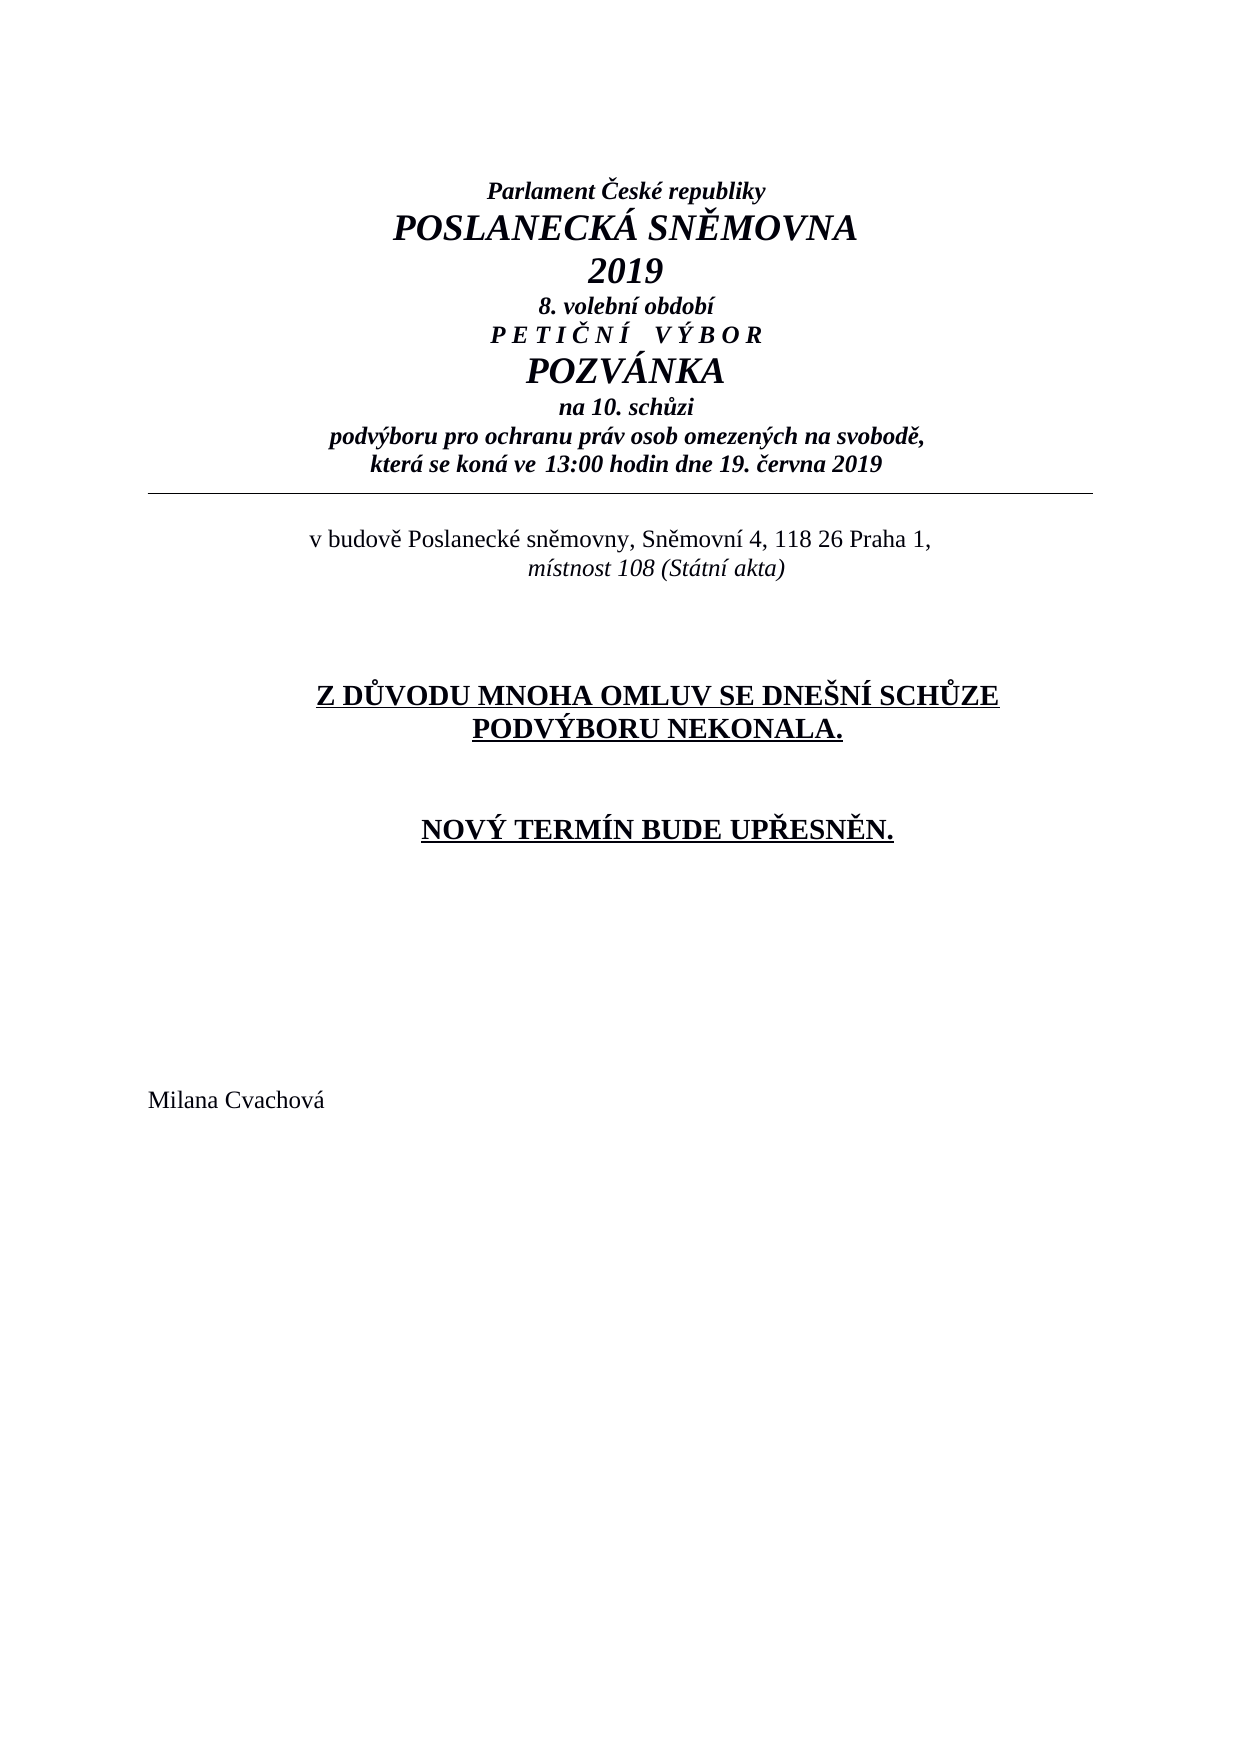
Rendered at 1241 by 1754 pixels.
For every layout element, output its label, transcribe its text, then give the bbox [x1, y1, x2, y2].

text Milana Cvachová [148, 1085, 1093, 1114]
table_cell podvýboru pro ochranu práv osob omezených na svobodě, [148, 421, 1107, 449]
table_cell POZVÁNKA [148, 349, 1107, 392]
subtitle z důvodu mnoha omluv se dnešní schůze podvýboru nekonala. [223, 678, 1093, 745]
subtitle místnost 108 (Státní akta) [223, 553, 1093, 582]
table_cell P E T I Č N Í V Ý B O R [148, 320, 1107, 349]
subtitle nový termín bude upřesněn. [223, 812, 1093, 845]
table_cell na 10. schůzi [148, 392, 1107, 421]
text v budově Poslanecké sněmovny, Sněmovní 4, 118 26 Praha 1, [148, 524, 1093, 553]
table_header Parlament České republiky POSLANECKÁ SNĚMOVNA 2019 8. volební období [148, 176, 1107, 320]
table_cell která se koná ve 13:00 hodin dne 19. června 2019 [148, 450, 1107, 492]
